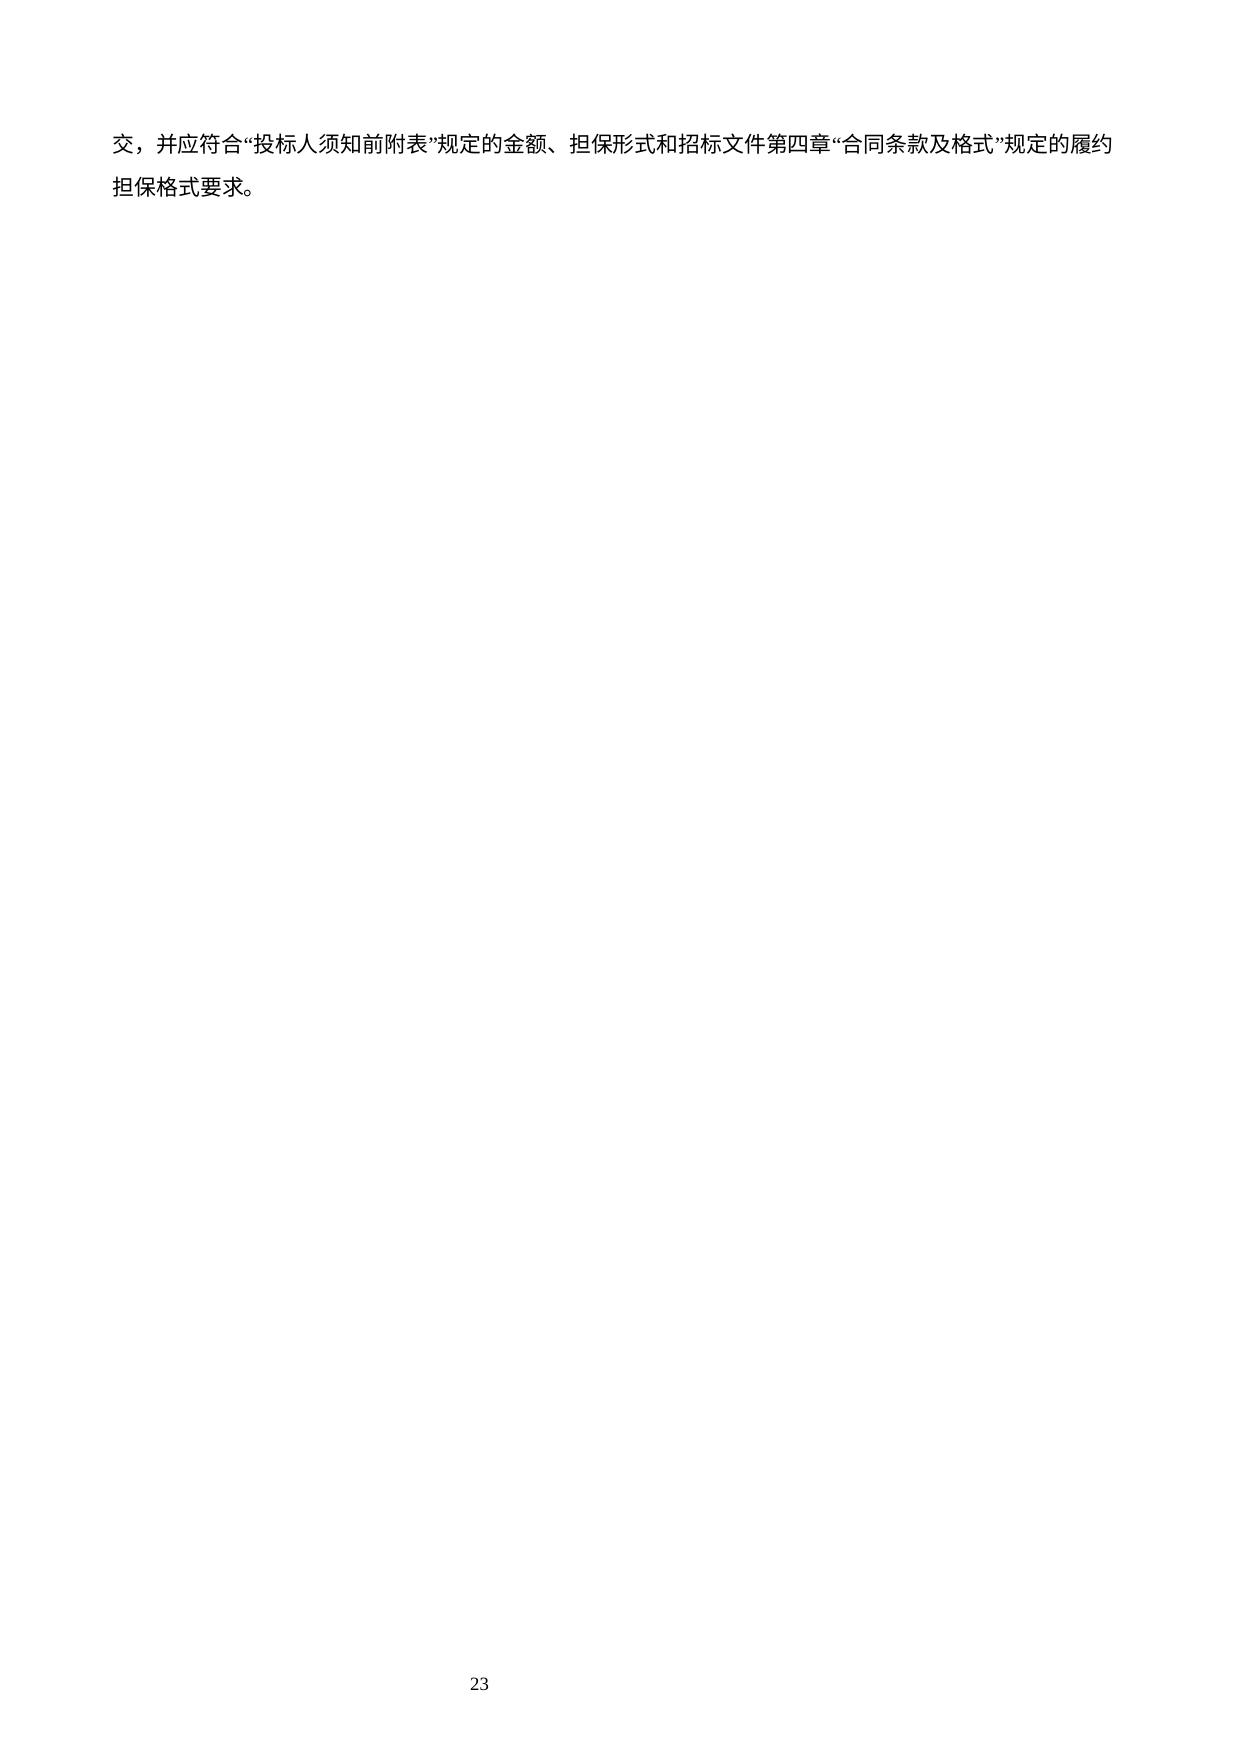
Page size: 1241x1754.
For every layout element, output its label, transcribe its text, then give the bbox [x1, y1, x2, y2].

text 交，并应符合“投标人须知前附表”规定的金额、担保形式和招标文件第四章“合同条款及格式”规定的履约担保格式要求。 [112, 118, 1114, 204]
